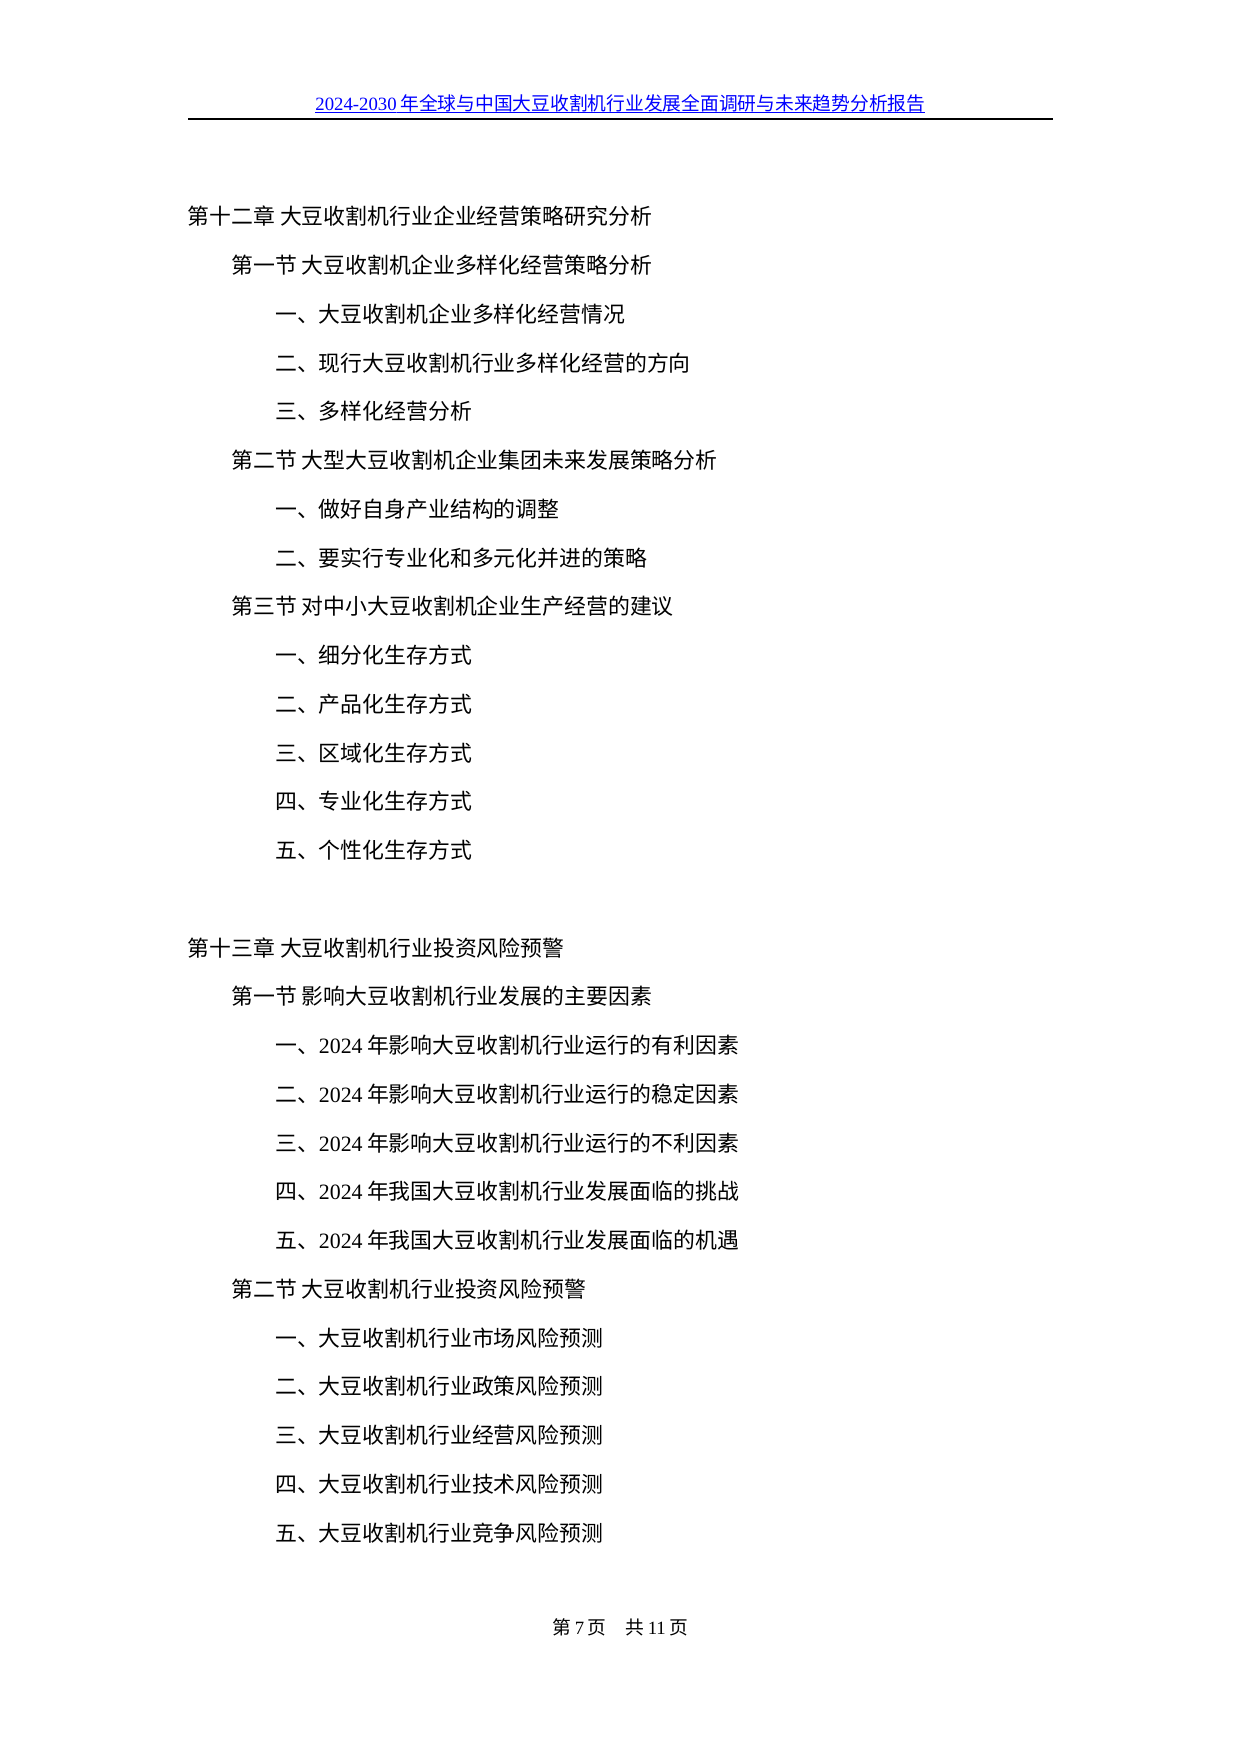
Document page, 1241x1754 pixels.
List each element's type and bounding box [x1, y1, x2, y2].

text [187, 150, 1053, 1548]
